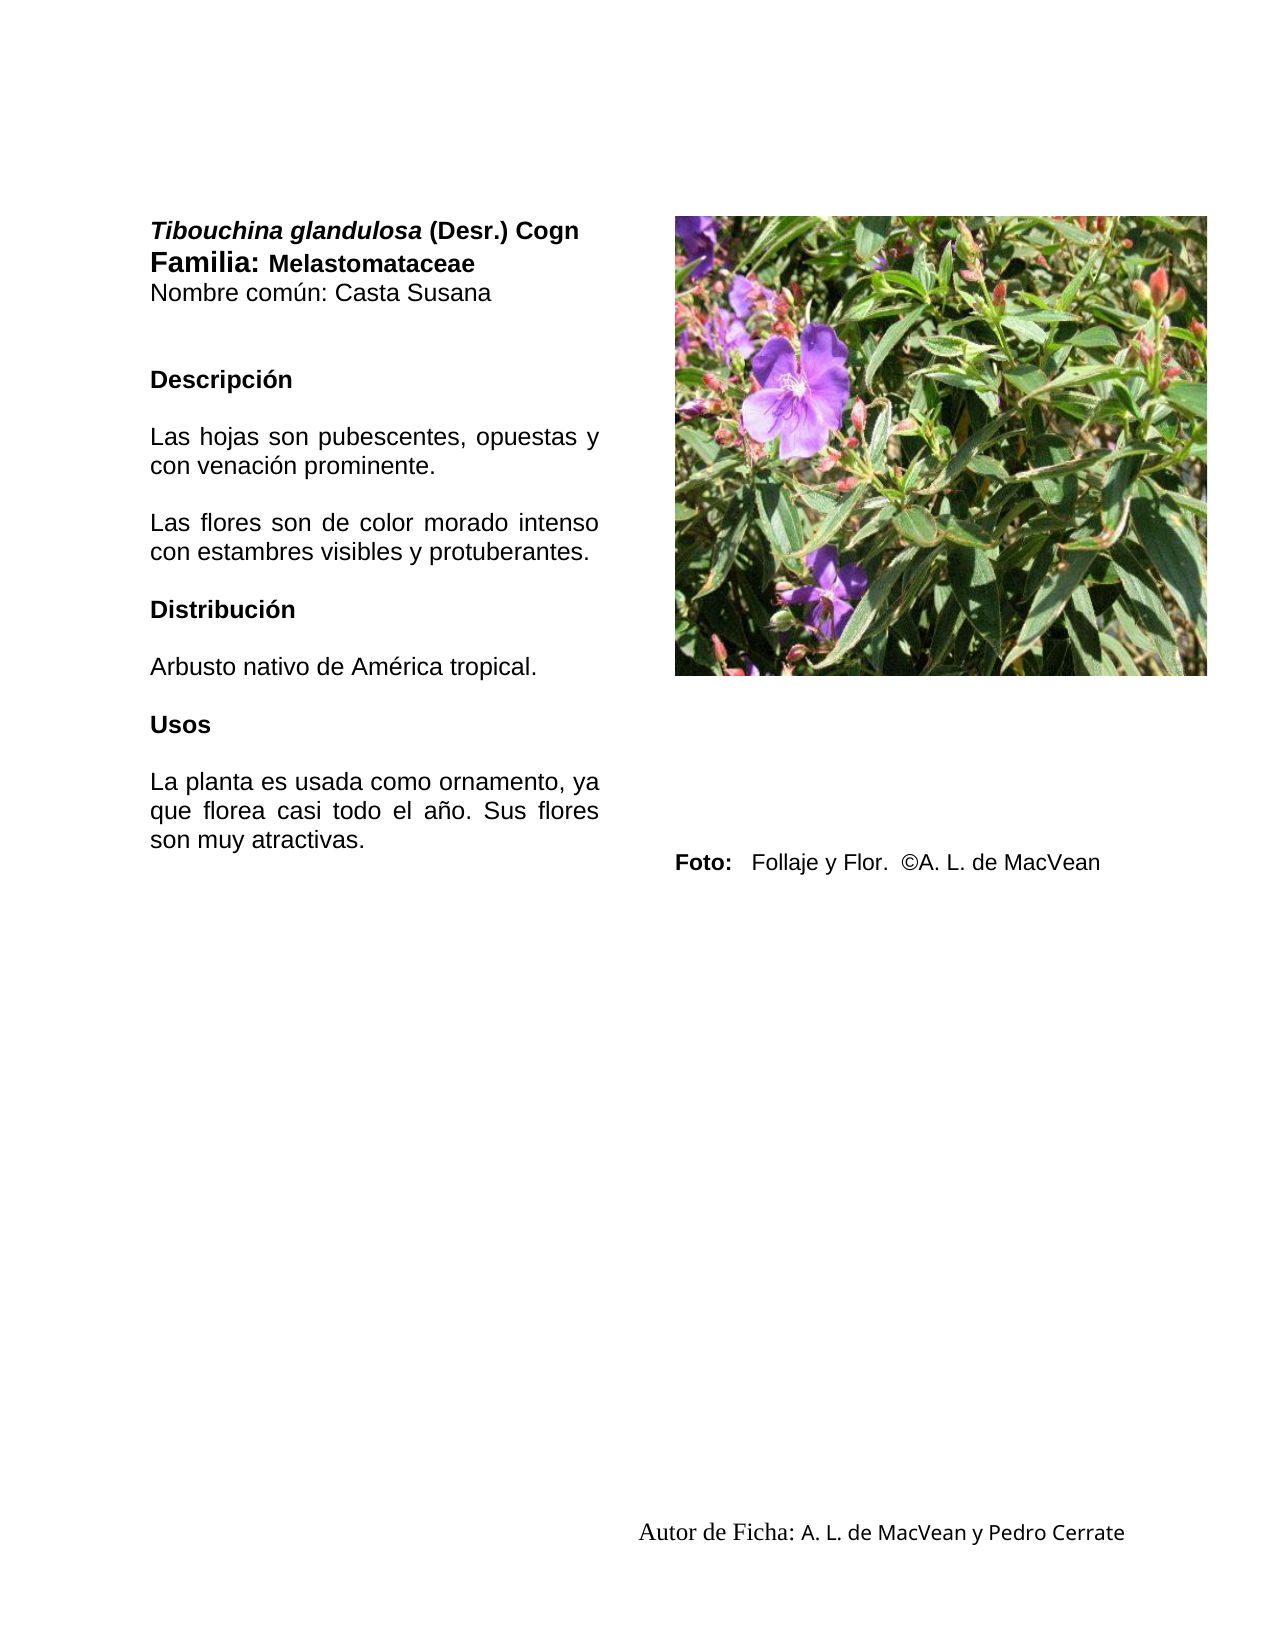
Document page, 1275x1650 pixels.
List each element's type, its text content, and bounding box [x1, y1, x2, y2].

text Distribución [150, 594, 600, 623]
text Descripción [150, 364, 600, 393]
text Familia: Melastomataceae [150, 245, 600, 278]
text La planta es usada como ornamento, ya que florea casi todo el año. Sus flores son muy atractivas. [150, 767, 600, 853]
picture [675, 216, 1208, 676]
text Las hojas son pubescentes, opuestas y con venación prominente. [150, 422, 600, 479]
text Arbusto nativo de América tropical. [150, 652, 600, 681]
text Las flores son de color morado intenso con estambres visibles y protuberantes. [150, 508, 600, 566]
text Nombre común: Casta Susana [150, 278, 600, 307]
text Foto: Follaje y Flor. ©A. L. de MacVean [675, 848, 1125, 875]
text Usos [150, 709, 600, 738]
text Tibouchina glandulosa (Desr.) Cogn [150, 216, 600, 245]
